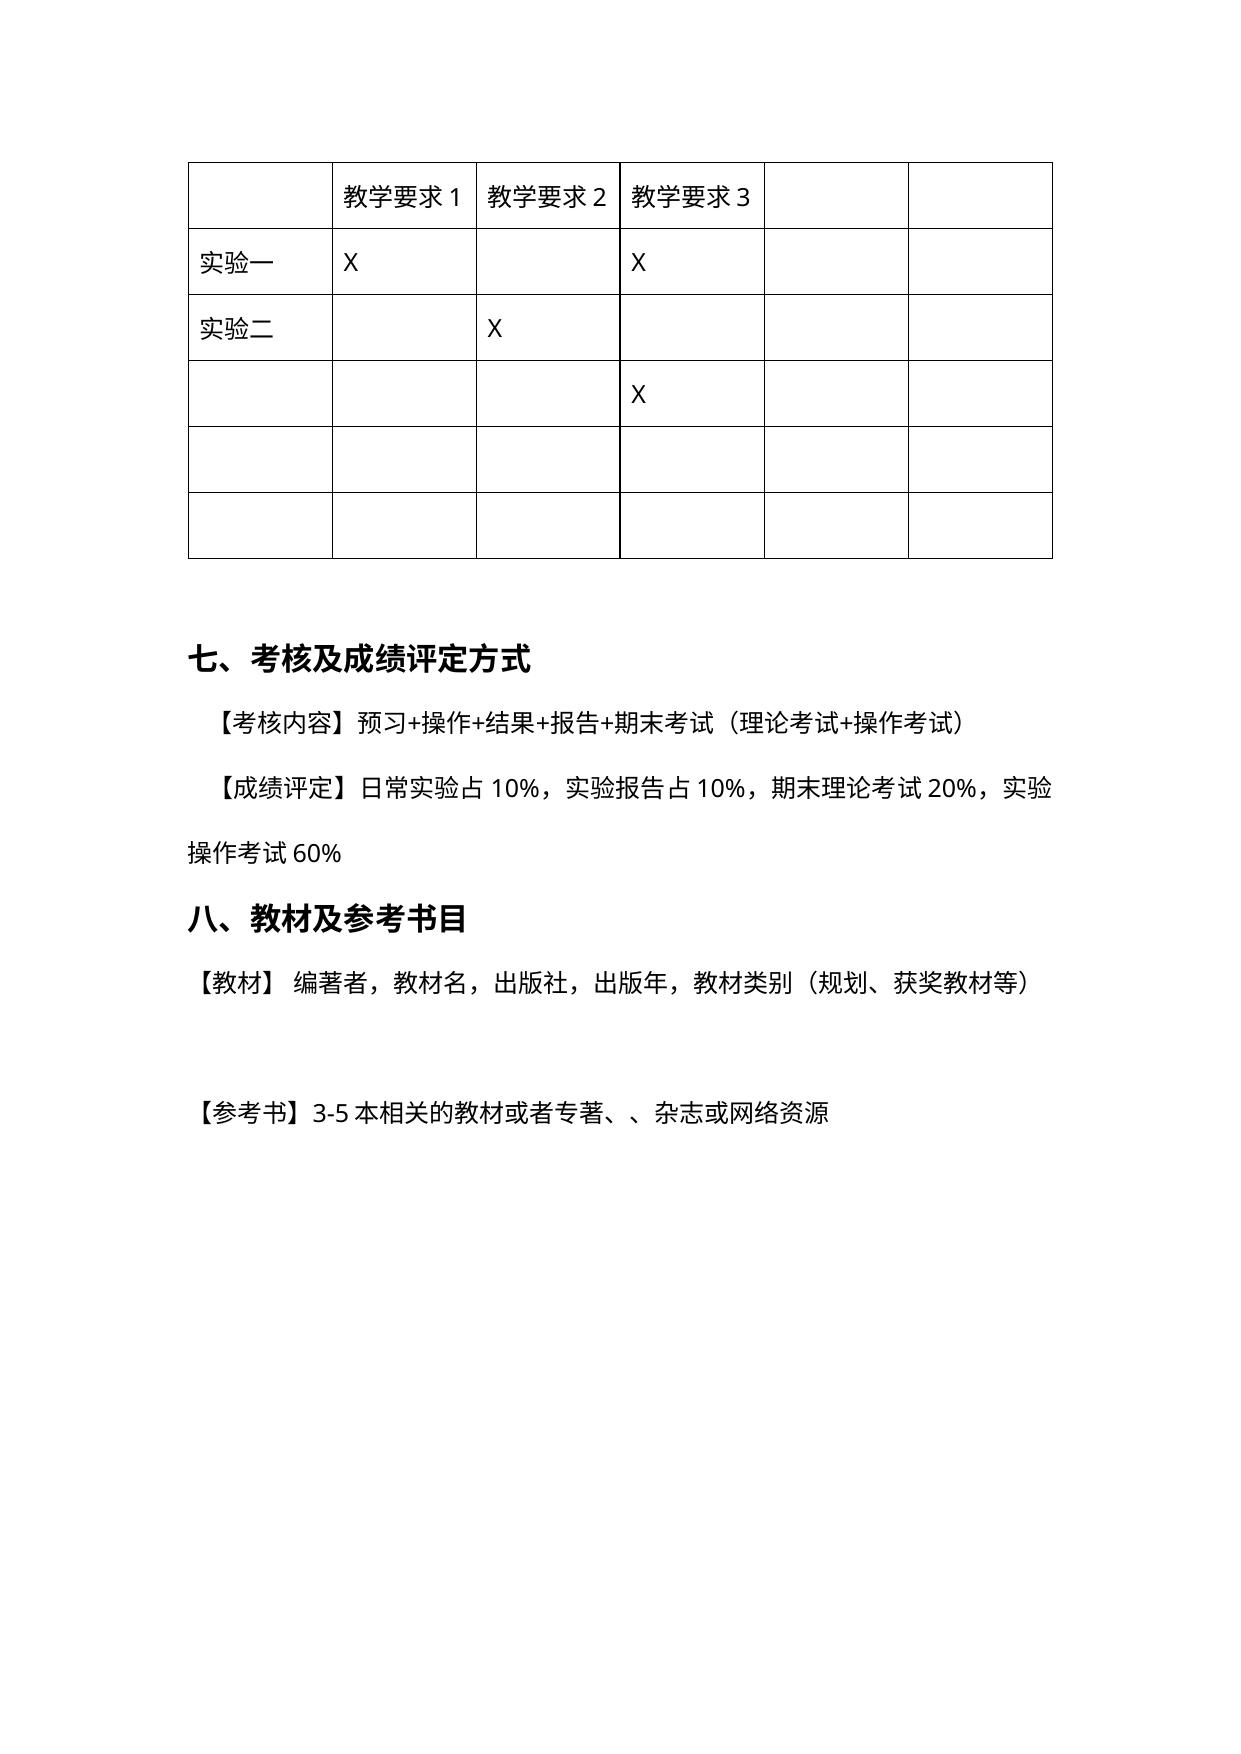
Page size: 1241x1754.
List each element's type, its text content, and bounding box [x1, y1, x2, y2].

table_cell [909, 361, 1052, 426]
text 【教材】 编著者，教材名，出版社，出版年，教材类别（规划、获奖教材等） [187, 949, 1053, 1014]
table_cell [189, 493, 332, 558]
table_cell [765, 295, 908, 360]
table_header 教学要求1 [333, 163, 476, 228]
table_cell [477, 427, 619, 492]
text 【参考书】3-5本相关的教材或者专著、、杂志或网络资源 [187, 1079, 1053, 1144]
table_header [765, 163, 908, 228]
table_cell [477, 229, 619, 294]
table_cell [621, 493, 764, 558]
table_cell [621, 427, 764, 492]
table_cell [765, 361, 908, 426]
table_cell [765, 427, 908, 492]
table_cell [333, 361, 476, 426]
table_cell X [477, 295, 619, 360]
text 七、考核及成绩评定方式 [187, 624, 1053, 689]
text 【成绩评定】日常实验占10%，实验报告占10%，期末理论考试20%，实验操作考试60% [187, 754, 1053, 884]
table_cell [477, 361, 619, 426]
table_header [909, 163, 1052, 228]
table_cell [765, 493, 908, 558]
table_cell 实验二 [189, 295, 332, 360]
table_cell [333, 493, 476, 558]
table_cell [333, 427, 476, 492]
table_cell [189, 361, 332, 426]
table_cell [909, 295, 1052, 360]
table_cell [909, 427, 1052, 492]
text 【考核内容】预习+操作+结果+报告+期末考试（理论考试+操作考试） [187, 689, 1053, 754]
table_cell [909, 493, 1052, 558]
text 八、教材及参考书目 [187, 884, 1053, 949]
table_cell X [333, 229, 476, 294]
table_cell 实验一 [189, 229, 332, 294]
table_header 教学要求3 [621, 163, 764, 228]
table_cell [909, 229, 1052, 294]
table_cell [477, 493, 619, 558]
table_header [189, 163, 332, 228]
table_cell [765, 229, 908, 294]
table_cell [621, 295, 764, 360]
table_cell [333, 295, 476, 360]
table_cell X [621, 229, 764, 294]
table_cell X [621, 361, 764, 426]
table_cell [189, 427, 332, 492]
table_header 教学要求2 [477, 163, 619, 228]
